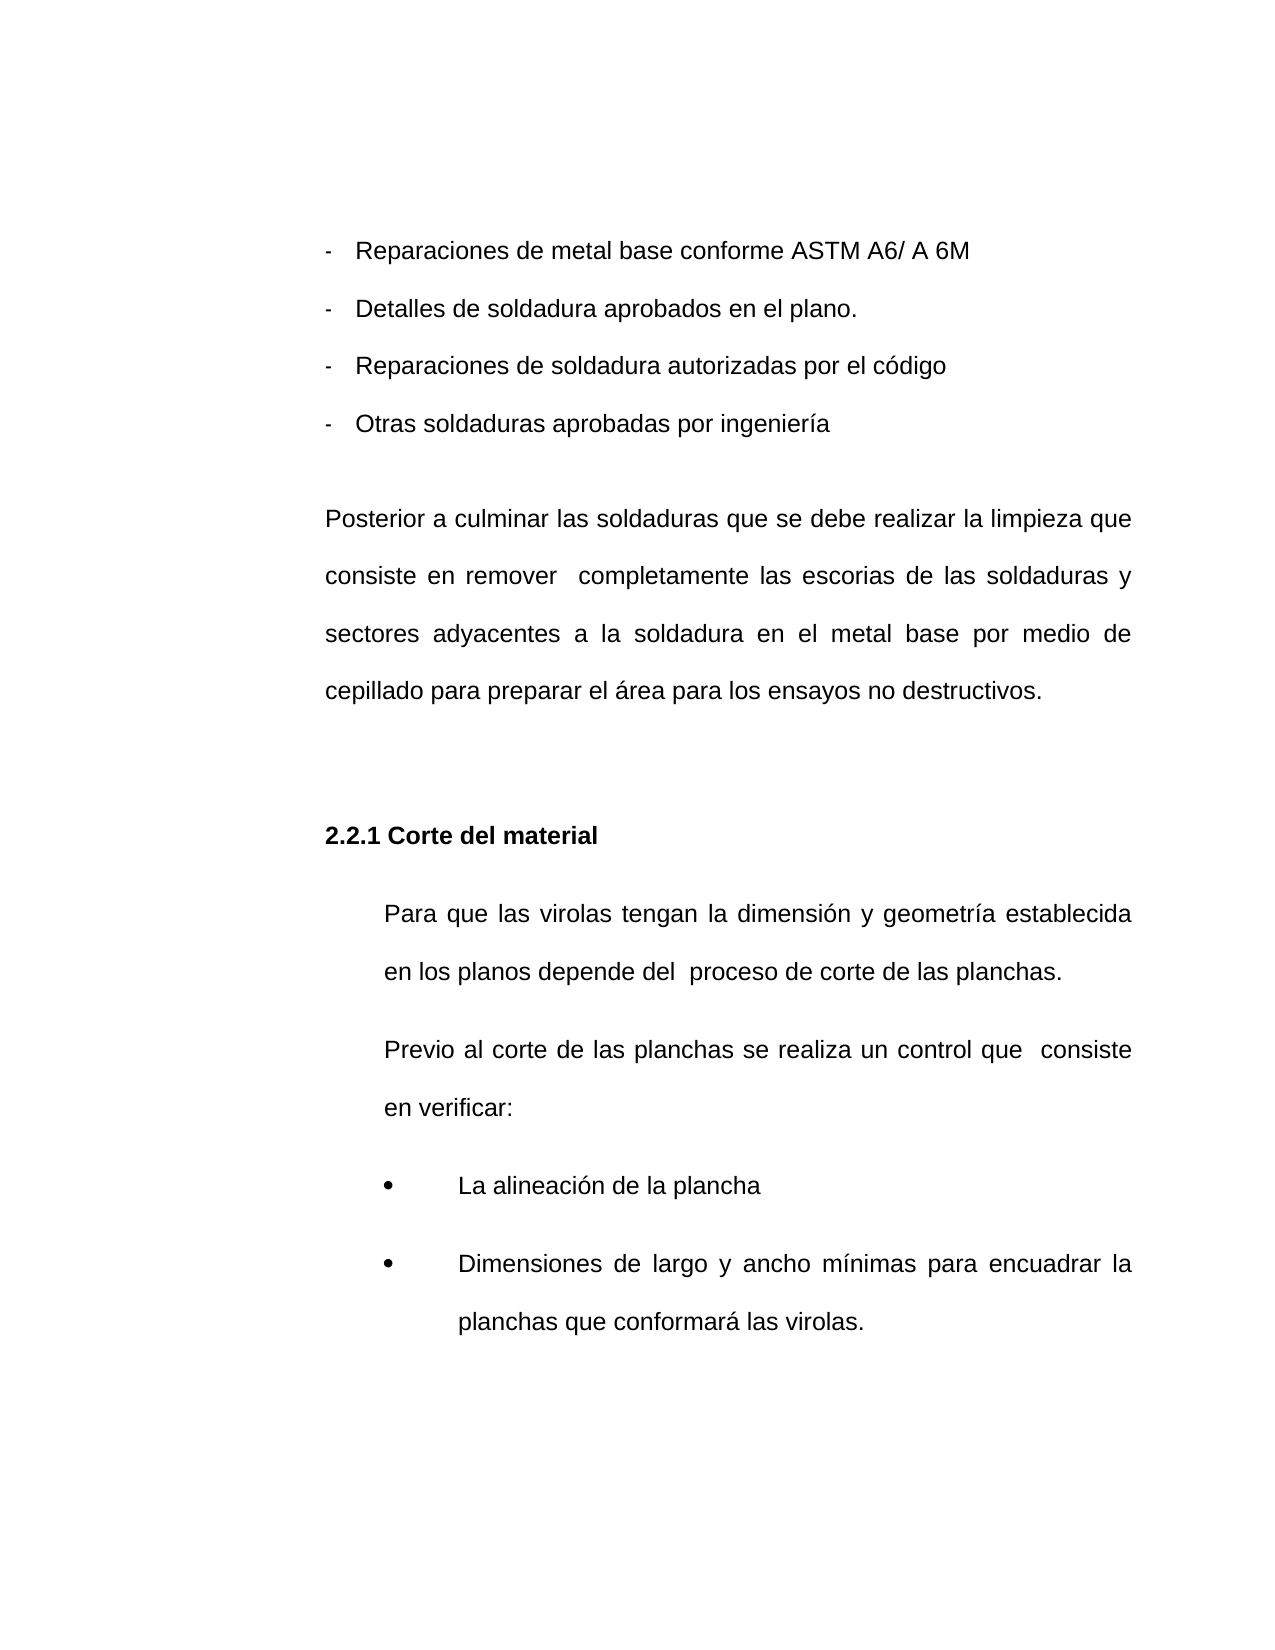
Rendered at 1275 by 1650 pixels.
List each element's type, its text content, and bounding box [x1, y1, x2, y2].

list La alineación de la plancha [384, 1171, 1133, 1200]
text Posterior a culminar las soldaduras que se debe realizar la limpieza que consiste en remover completamente las escorias de las soldaduras y sectores adyacentes a la soldadura en el metal base por medio de cepillado para preparar el área para los ensayos no destructivos. [325, 504, 1133, 705]
text Para que las virolas tengan la dimensión y geometría establecida en los planos depende del proceso de corte de las planchas. [384, 899, 1133, 985]
list Dimensiones de largo y ancho mínimas para encuadrar la planchas que conformará las virolas. [384, 1249, 1133, 1336]
list Reparaciones de metal base conforme ASTM A6/ A 6M [325, 236, 1133, 265]
list Otras soldaduras aprobadas por ingeniería [325, 409, 1133, 437]
text 2.2.1 Corte del material [325, 821, 1133, 849]
text Previo al corte de las planchas se realiza un control que consiste en verificar: [384, 1035, 1133, 1121]
list Detalles de soldadura aprobados en el plano. [325, 294, 1133, 322]
list Reparaciones de soldadura autorizadas por el código [325, 351, 1133, 380]
